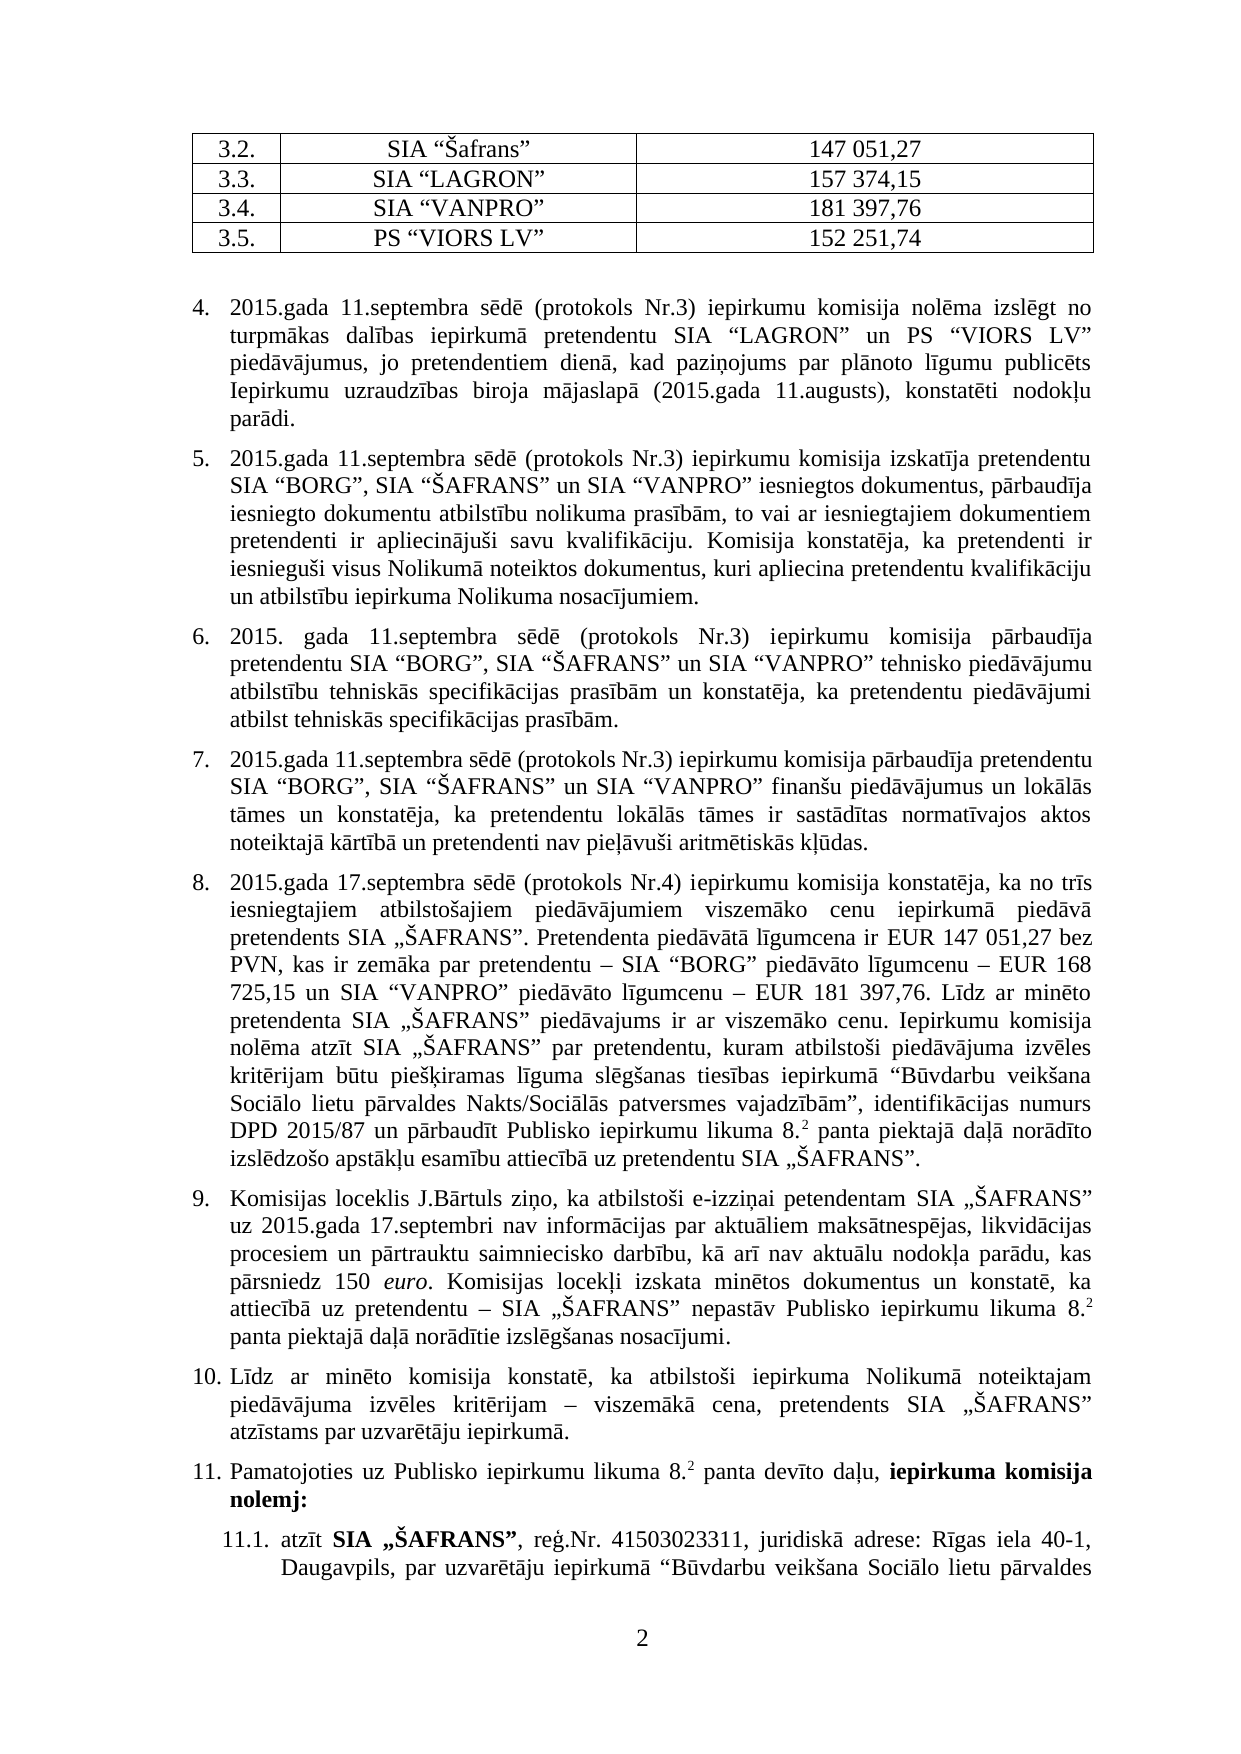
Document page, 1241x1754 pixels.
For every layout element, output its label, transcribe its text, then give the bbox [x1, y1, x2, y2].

list 2015.gada 11.septembra sēdē (protokols Nr.3) iepirkumu komisija pārbaudīja pretendentu SIA “BORG”, SIA “Šafrans” un SIA “VANPRO” finanšu piedāvājumus un lokālās tāmes un konstatēja, ka pretendentu lokālās tāmes ir sastādītas normatīvajos aktos noteiktajā kārtībā un pretendenti nav pieļāvuši aritmētiskās kļūdas. [192, 745, 1093, 855]
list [222, 1525, 1093, 1580]
list 2015.gada 17.septembra sēdē (protokols Nr.4) iepirkumu komisija konstatēja, ka no trīs iesniegtajiem atbilstošajiem piedāvājumiem viszemāko cenu iepirkumā piedāvā pretendents SIA „ŠAFRANS”. Pretendenta piedāvātā līgumcena ir EUR 147 051,27 bez PVN, kas ir zemāka par pretendentu – SIA “BORG” piedāvāto līgumcenu – EUR 168 725,15 un SIA “VANPRO” piedāvāto līgumcenu – EUR 181 397,76. Līdz ar minēto pretendenta SIA „ŠAFRANS” piedāvajums ir ar viszemāko cenu. Iepirkumu komisija nolēma atzīt SIA „ŠAFRANS” par pretendentu, kuram atbilstoši piedāvājuma izvēles kritērijam būtu piešķiramas līguma slēgšanas tiesības iepirkumā “Būvdarbu veikšana Sociālo lietu pārvaldes Nakts/Sociālās patversmes vajadzībām”, identifikācijas numurs DPD 2015/87 un pārbaudīt Publisko iepirkumu likuma 8.2 panta piektajā daļā norādīto izslēdzošo apstākļu esamību attiecībā uz pretendentu SIA „ŠAFRANS”. [192, 868, 1093, 1171]
list Pamatojoties uz Publisko iepirkumu likuma 8.2 panta devīto daļu, iepirkuma komisija nolemj: [192, 1457, 1093, 1512]
table_cell SIA “LAGRON” [281, 164, 636, 192]
table_cell 147 051,27 [637, 134, 1093, 163]
table_cell 152 251,74 [637, 223, 1093, 252]
list Komisijas loceklis J.Bārtuls ziņo, ka atbilstoši e-izziņai petendentam SIA „ŠAFRANS” uz 2015.gada 17.septembri nav informācijas par aktuāliem maksātnespējas, likvidācijas procesiem un pārtrauktu saimniecisko darbību, kā arī nav aktuālu nodokļa parādu, kas pārsniedz 150 euro. Komisijas locekļi izskata minētos dokumentus un konstatē, ka attiecībā uz pretendentu – SIA „ŠAFRANS” nepastāv Publisko iepirkumu likuma 8.2 panta piektajā daļā norādītie izslēgšanas nosacījumi. [192, 1184, 1093, 1349]
table_cell 3.4. [193, 194, 280, 222]
list 2015.gada 11.septembra sēdē (protokols Nr.3) iepirkumu komisija nolēma izslēgt no turpmākas dalības iepirkumā pretendentu SIA “LAGRON” un PS “VIORS LV” piedāvājumus, jo pretendentiem dienā, kad paziņojums par plānoto līgumu publicēts Iepirkumu uzraudzības biroja mājaslapā (2015.gada 11.augusts), konstatēti nodokļu parādi. [192, 293, 1093, 431]
table_cell SIA “VANPRO” [281, 194, 636, 222]
list 2015. gada 11.septembra sēdē (protokols Nr.3) iepirkumu komisija pārbaudīja pretendentu SIA “BORG”, SIA “Šafrans” un SIA “VANPRO” tehnisko piedāvājumu atbilstību tehniskās specifikācijas prasībām un konstatēja, ka pretendentu piedāvājumi atbilst tehniskās specifikācijas prasībām. [192, 622, 1093, 732]
table_cell 3.3. [193, 164, 280, 192]
table_cell PS “VIORS LV” [281, 223, 636, 252]
list Līdz ar minēto komisija konstatē, ka atbilstoši iepirkuma Nolikumā noteiktajam piedāvājuma izvēles kritērijam – viszemākā cena, pretendents SIA „ŠAFRANS” atzīstams par uzvarētāju iepirkumā. [192, 1362, 1093, 1445]
table_cell 3.2. [193, 134, 280, 163]
table_cell 181 397,76 [637, 194, 1093, 222]
table_cell 3.5. [193, 223, 280, 252]
table_cell 157 374,15 [637, 164, 1093, 192]
list 2015.gada 11.septembra sēdē (protokols Nr.3) iepirkumu komisija izskatīja pretendentu SIA “BORG”, SIA “Šafrans” un SIA “VANPRO” iesniegtos dokumentus, pārbaudīja iesniegto dokumentu atbilstību nolikuma prasībām, to vai ar iesniegtajiem dokumentiem pretendenti ir apliecinājuši savu kvalifikāciju. Komisija konstatēja, ka pretendenti ir iesnieguši visus Nolikumā noteiktos dokumentus, kuri apliecina pretendentu kvalifikāciju un atbilstību iepirkuma Nolikuma nosacījumiem. [192, 444, 1093, 609]
table_cell SIA “Šafrans” [281, 134, 636, 163]
